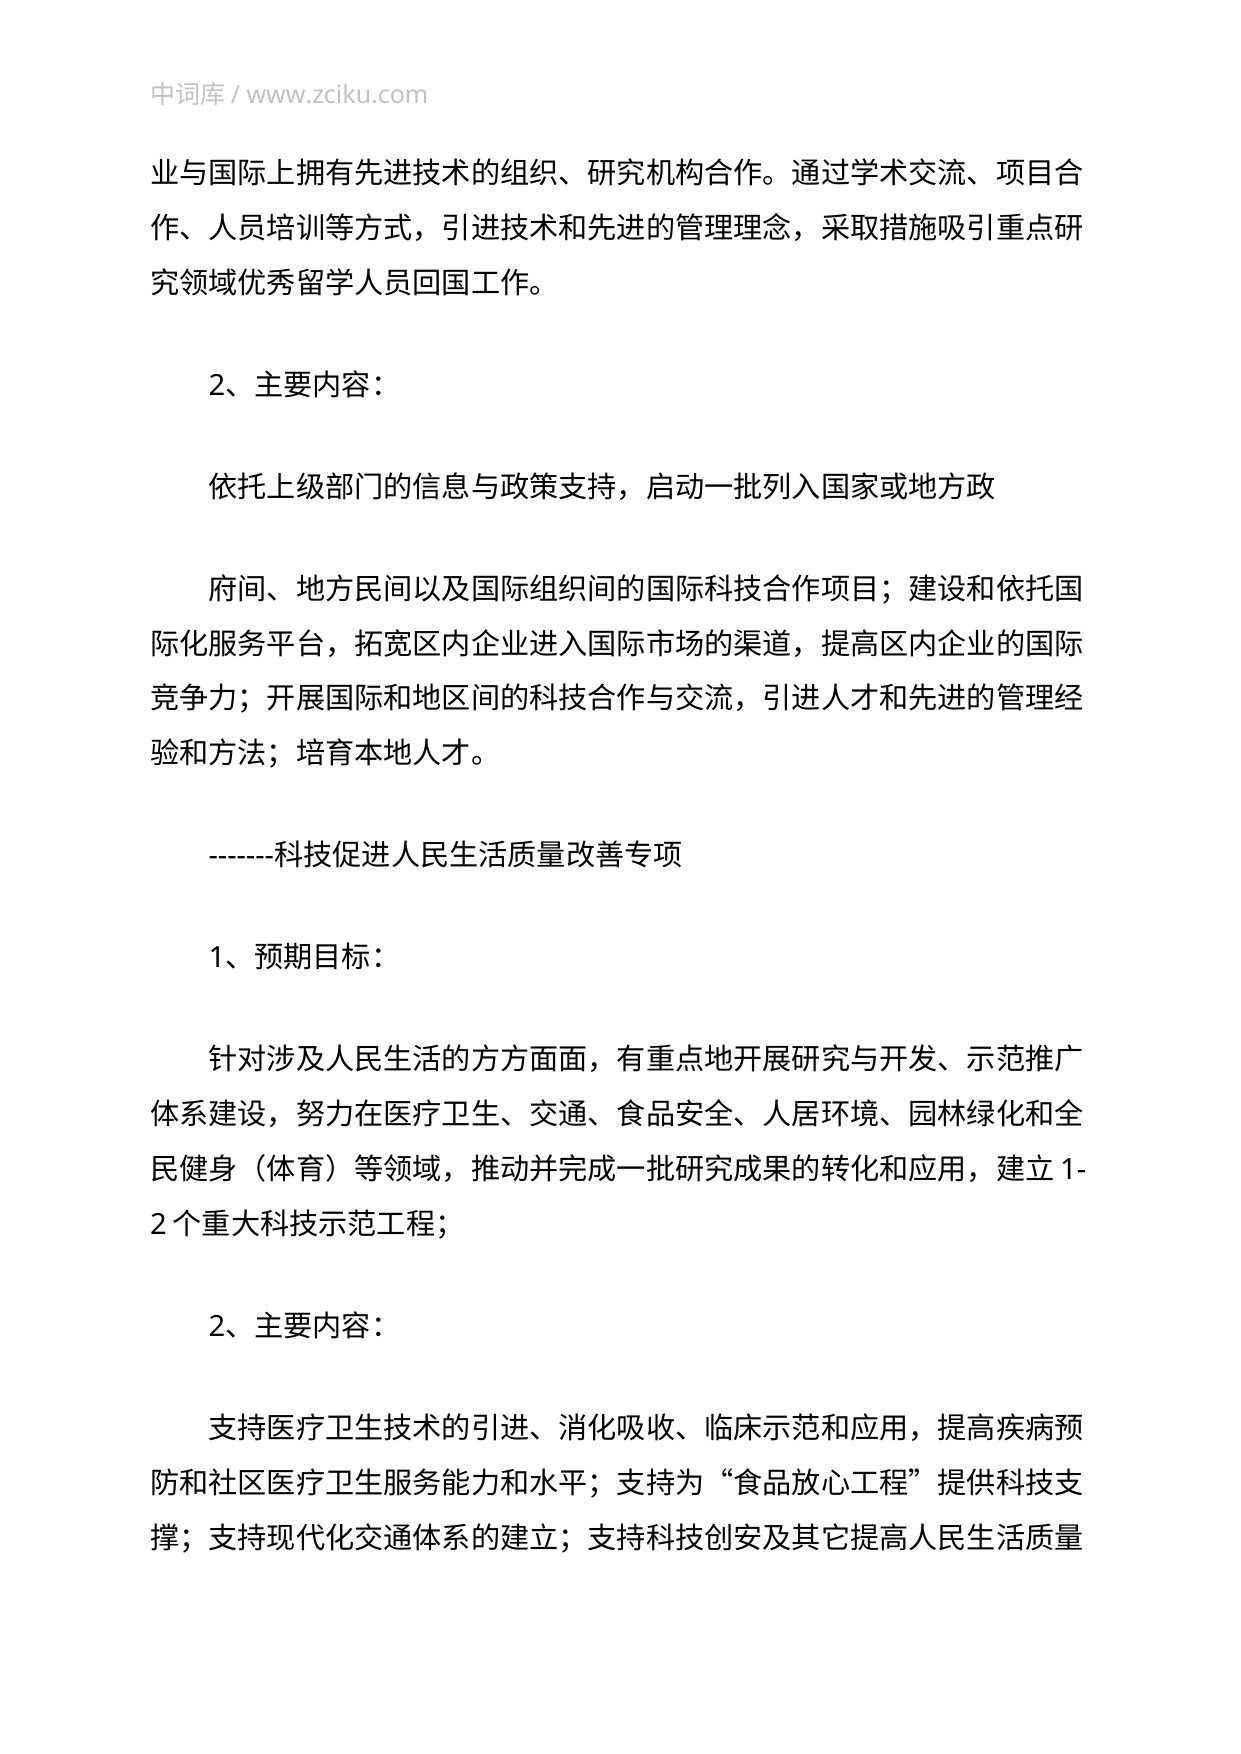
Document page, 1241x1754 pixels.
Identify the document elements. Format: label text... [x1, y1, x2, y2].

text 府间、地方民间以及国际组织间的国际科技合作项目；建设和依托国际化服务平台，拓宽区内企业进入国际市场的渠道，提高区内企业的国际竞争力；开展国际和地区间的科技合作与交流，引进人才和先进的管理经验和方法；培育本地人才。 [150, 565, 1090, 772]
text 依托上级部门的信息与政策支持，启动一批列入国家或地方政 [150, 463, 1090, 506]
text 1、预期目标： [150, 934, 1090, 976]
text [150, 1404, 1090, 1557]
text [150, 150, 1090, 302]
text 针对涉及人民生活的方方面面，有重点地开展研究与开发、示范推广体系建设，努力在医疗卫生、交通、食品安全、人居环境、园林绿化和全民健身（体育）等领域，推动并完成一批研究成果的转化和应用，建立1-2个重大科技示范工程； [150, 1036, 1090, 1243]
text -------科技促进人民生活质量改善专项 [150, 832, 1090, 874]
text 2、主要内容： [150, 1302, 1090, 1345]
text 2、主要内容： [150, 362, 1090, 404]
